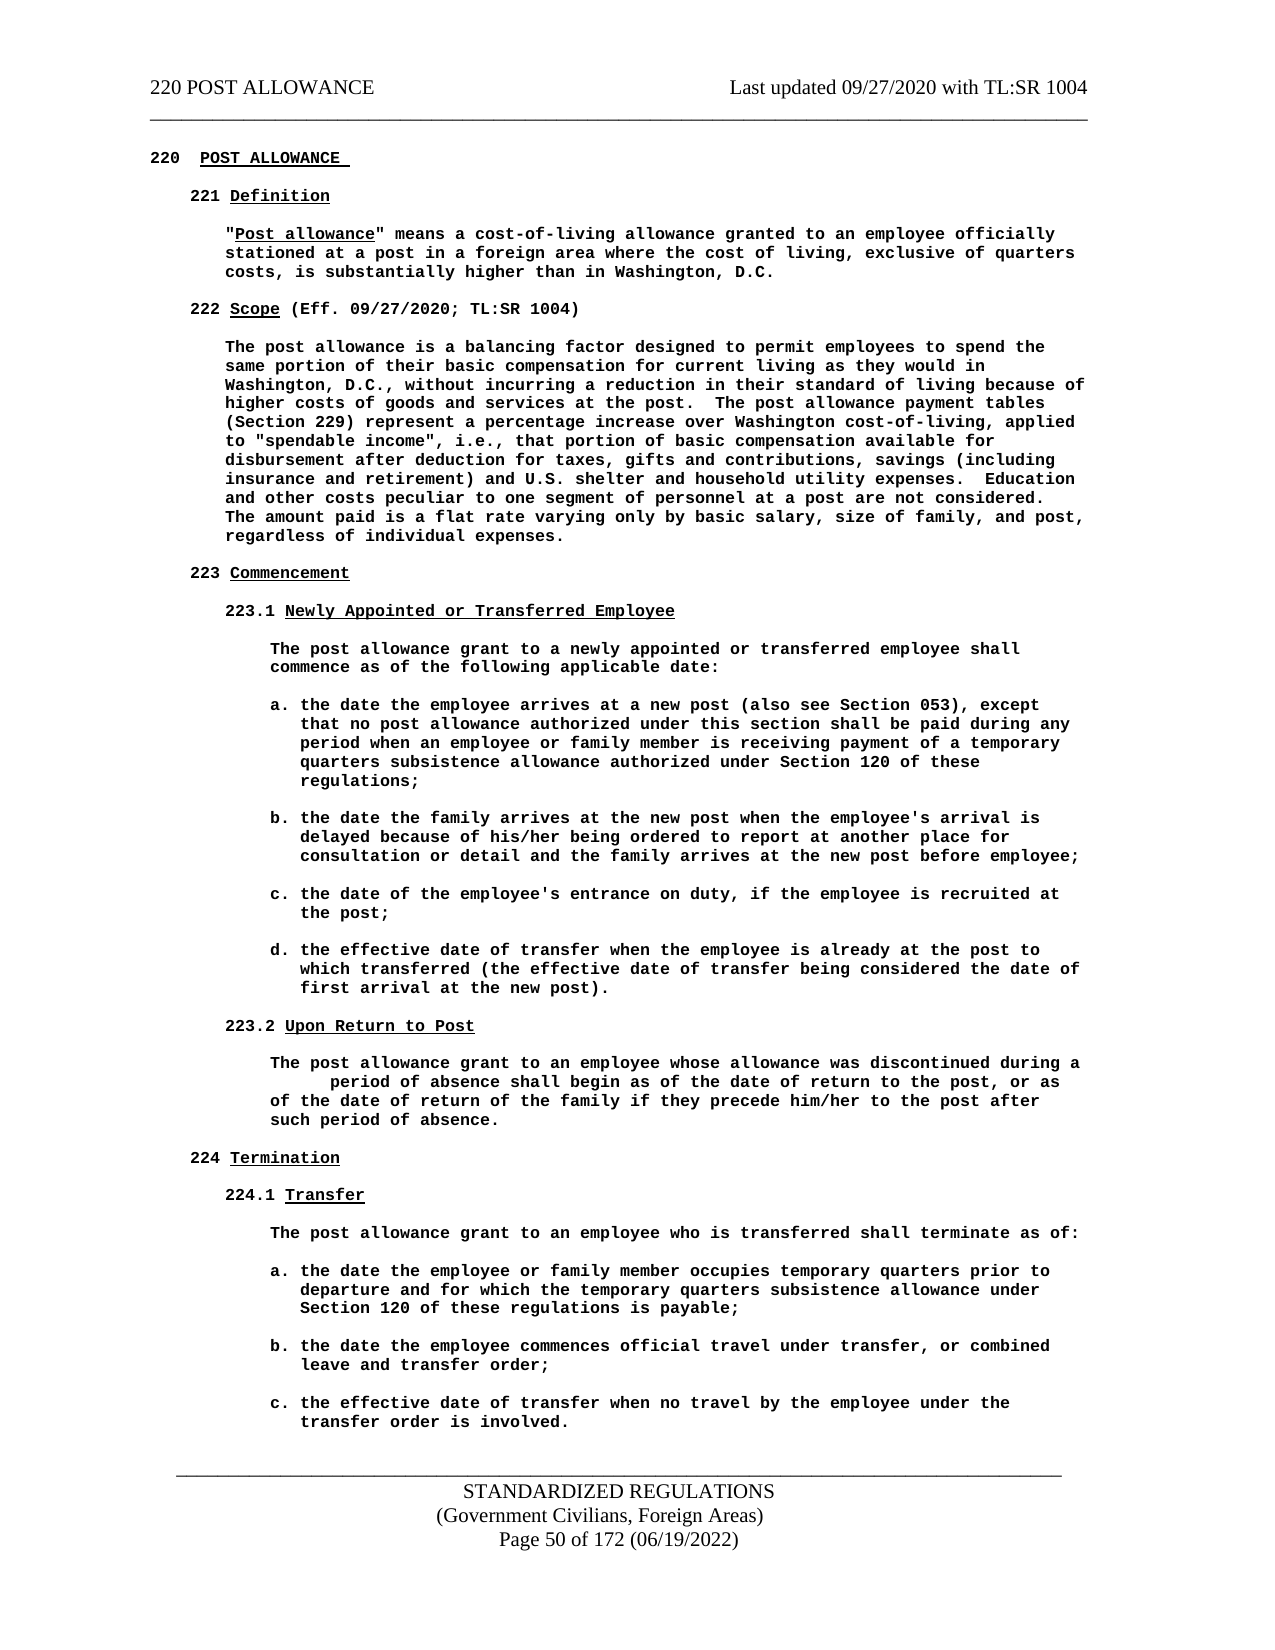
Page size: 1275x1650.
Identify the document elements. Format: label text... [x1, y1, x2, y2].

text b. the date the family arrives at the new post when the employee's arrival is delayed because of his/her being ordered to report at another place for consultation or detail and the family arrives at the new post before employee; [270, 810, 1087, 866]
text "Post allowance" means a cost-of-living allowance granted to an employee officially stationed at a post in a foreign area where the cost of living, exclusive of quarters costs, is substantially higher than in [225, 225, 1087, 282]
text The post allowance grant to an employee whose allowance was discontinued during a period of absence shall begin as of the date of return to the post, or as of the date of return of the family if they precede him/her to the post after such period of absence. [270, 1055, 1087, 1130]
text The post allowance grant to a newly appointed or transferred employee shall commence as of the following applicable date: [270, 640, 1087, 678]
text 223.2 Upon Return to Post [225, 1017, 1087, 1036]
text 221 Definition [190, 188, 1117, 207]
text 223.1 Newly Appointed or Transferred Employee [225, 602, 1087, 621]
text 222 Scope (Eff. 09/27/2020; TL:SR 1004) [190, 301, 1117, 320]
text c. the date of the employee's entrance on duty, if the employee is recruited at the post; [270, 885, 1087, 923]
text a. the date the employee or family member occupies temporary quarters prior to departure and for which the temporary quarters subsistence allowance under Section 120 of these regulations is payable; [270, 1262, 1087, 1319]
text 223 Commencement [190, 565, 1117, 584]
text 224 Termination [190, 1149, 1117, 1168]
text 220 POST ALLOWANCE [150, 150, 1117, 169]
text The post allowance is a balancing factor designed to permit employees to spend the same portion of their basic compensation for current living as they would in , without incurring a reduction in their standard of living because of higher costs of goods and services at the post. The post allowance payment tables (Section 229) represent a percentage increase over Washington cost-of-living, applied to "spendable income", i.e., that portion of basic compensation available for disbursement after deduction for taxes, gifts and contributions, savings (including insurance and retirement) and shelter and household utility expenses. Education and other costs peculiar to one segment of personnel at a post are not considered. The amount paid is a flat rate varying only by basic salary, size of family, and post, regardless of individual expenses. [225, 338, 1087, 546]
text a. the date the employee arrives at a new post (also see Section 053), except that no post allowance authorized under this section shall be paid during any period when an employee or family member is receiving payment of a temporary quarters subsistence allowance authorized under Section 120 of these regulations; [270, 697, 1087, 791]
text c. the effective date of transfer when no travel by the employee under the transfer order is involved. [270, 1394, 1087, 1432]
text b. the date the employee commences official travel under transfer, or combined leave and transfer order; [270, 1338, 1087, 1376]
text d. the effective date of transfer when the employee is already at the post to which transferred (the effective date of transfer being considered the date of first arrival at the new post). [270, 942, 1087, 998]
text 224.1 Transfer [225, 1187, 1087, 1206]
text The post allowance grant to an employee who is transferred shall terminate as of: [270, 1225, 1087, 1243]
